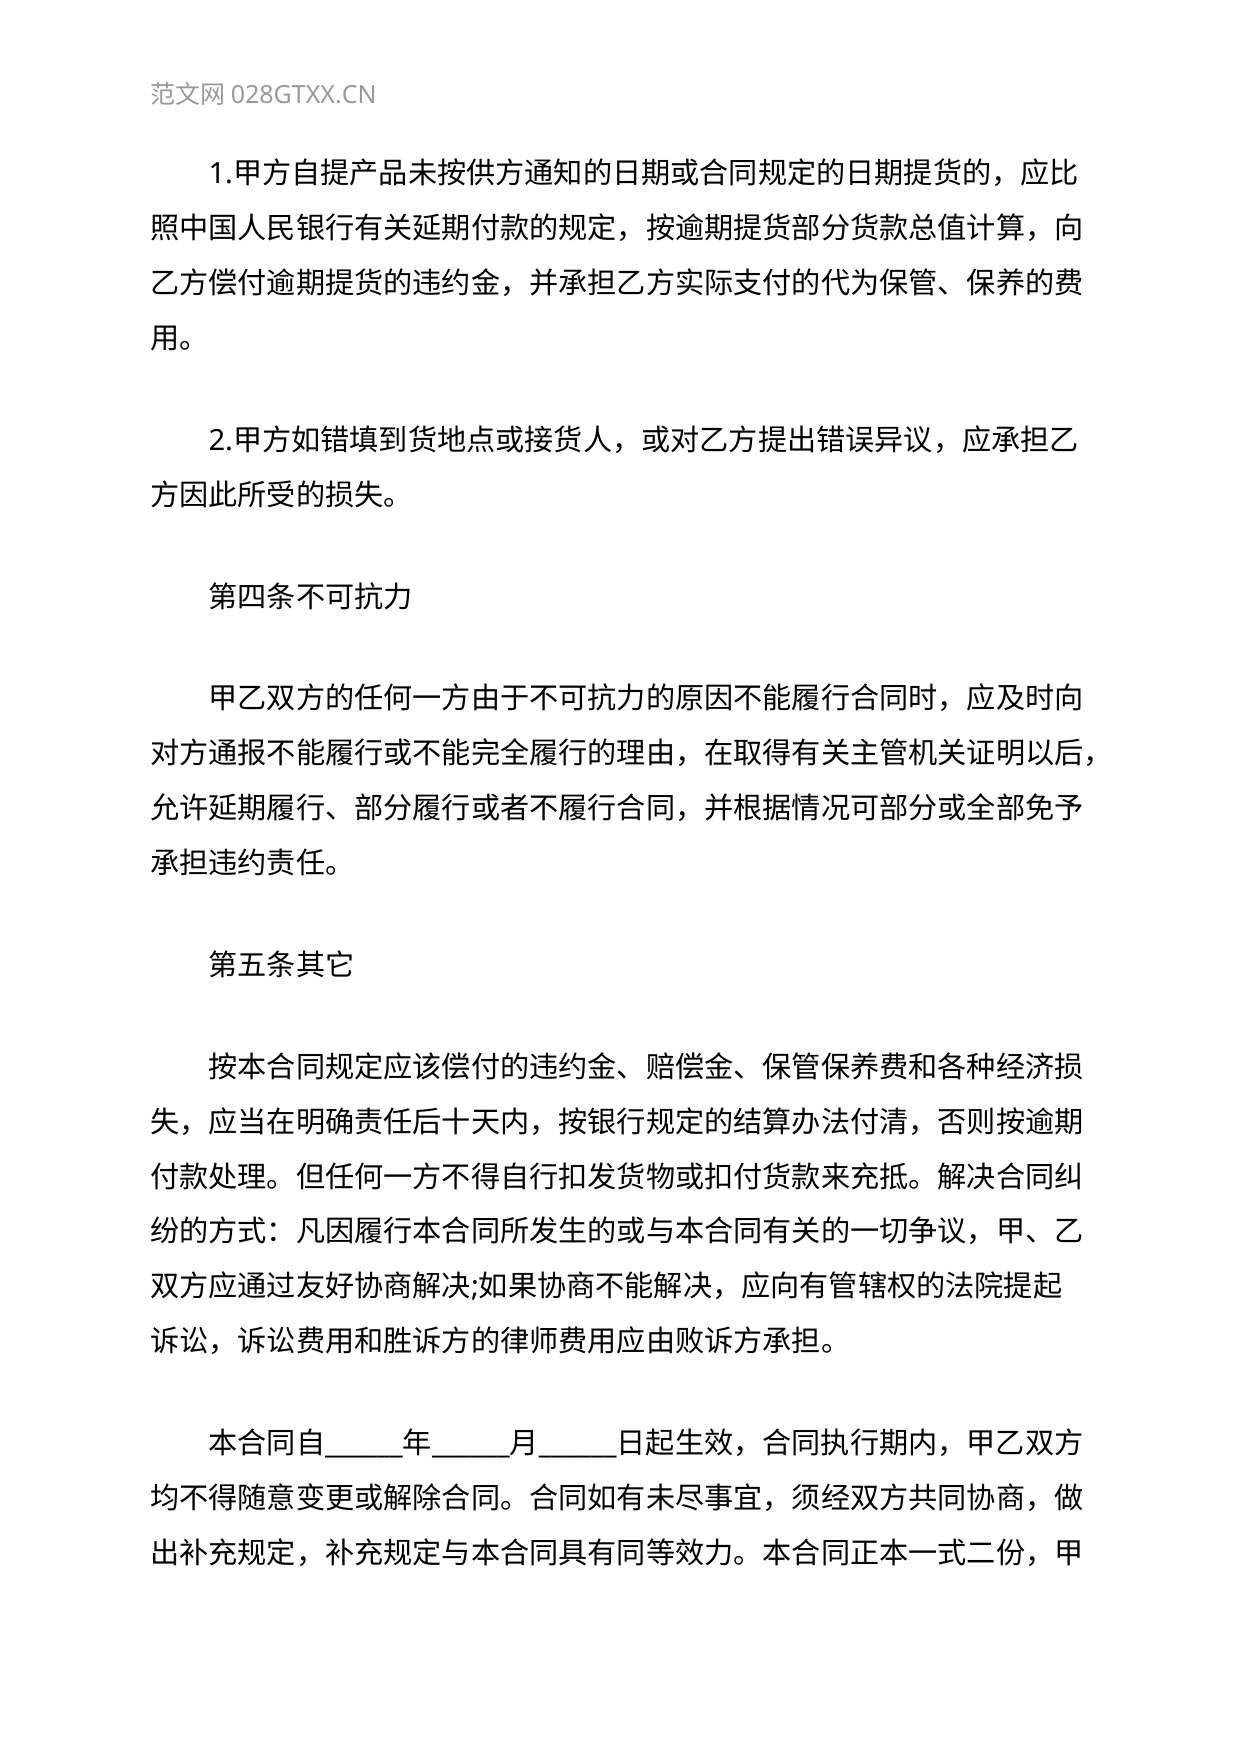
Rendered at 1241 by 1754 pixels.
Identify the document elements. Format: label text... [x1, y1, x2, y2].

text 甲乙双方的任何一方由于不可抗力的原因不能履行合同时，应及时向对方通报不能履行或不能完全履行的理由，在取得有关主管机关证明以后，允许延期履行、部分履行或者不履行合同，并根据情况可部分或全部免予承担违约责任。 [150, 675, 1090, 882]
text 2.甲方如错填到货地点或接货人，或对乙方提出错误异议，应承担乙方因此所受的损失。 [150, 417, 1090, 514]
text 第五条其它 [150, 942, 1090, 984]
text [150, 1420, 1090, 1572]
text 按本合同规定应该偿付的违约金、赔偿金、保管保养费和各种经济损失，应当在明确责任后十天内，按银行规定的结算办法付清，否则按逾期付款处理。但任何一方不得自行扣发货物或扣付货款来充抵。解决合同纠纷的方式：凡因履行本合同所发生的或与本合同有关的一切争议，甲、乙双方应通过友好协商解决;如果协商不能解决，应向有管辖权的法院提起诉讼，诉讼费用和胜诉方的律师费用应由败诉方承担。 [150, 1043, 1090, 1360]
text 1.甲方自提产品未按供方通知的日期或合同规定的日期提货的，应比照中国人民银行有关延期付款的规定，按逾期提货部分货款总值计算，向乙方偿付逾期提货的违约金，并承担乙方实际支付的代为保管、保养的费用。 [150, 150, 1090, 357]
text 第四条不可抗力 [150, 573, 1090, 616]
